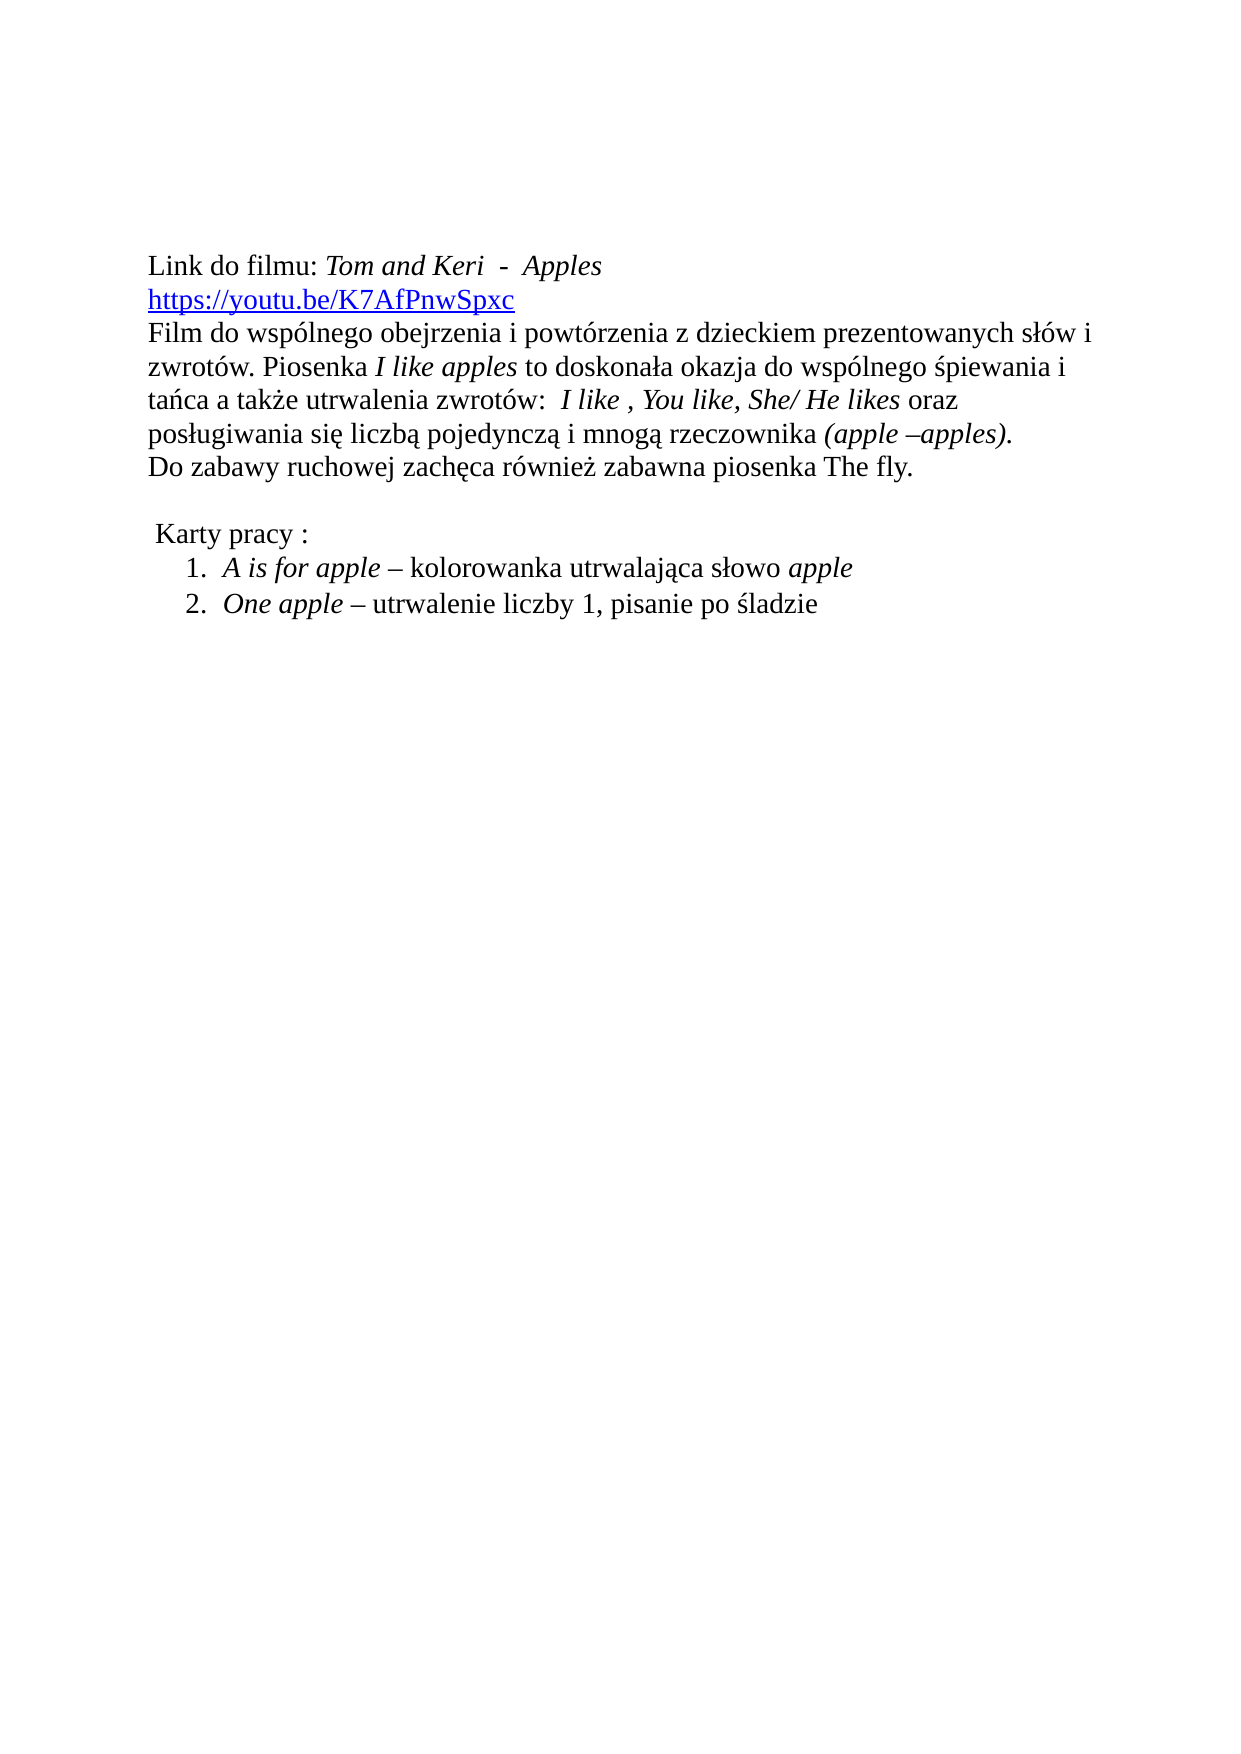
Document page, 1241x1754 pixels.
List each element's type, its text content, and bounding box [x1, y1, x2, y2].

text Film do wspólnego obejrzenia i powtórzenia z dzieckiem prezentowanych słów i zwrotów. Piosenka I like apples to doskonała okazja do wspólnego śpiewania i tańca a także utrwalenia zwrotów: I like , You like, She/ He likes oraz posługiwania się liczbą pojedynczą i mnogą rzeczownika (apple –apples). [148, 315, 1093, 449]
text https://youtu.be/K7AfPnwSpxc [148, 282, 1093, 315]
list One apple – utrwalenie liczby 1, pisanie po śladzie [185, 586, 1093, 620]
text Karty pracy : [148, 517, 1093, 550]
text Do zabawy ruchowej zachęca również zabawna piosenka The fly. [148, 449, 1093, 483]
text Link do filmu: Tom and Keri - Apples [148, 248, 1093, 282]
list A is for apple – kolorowanka utrwalająca słowo apple [185, 550, 1093, 584]
